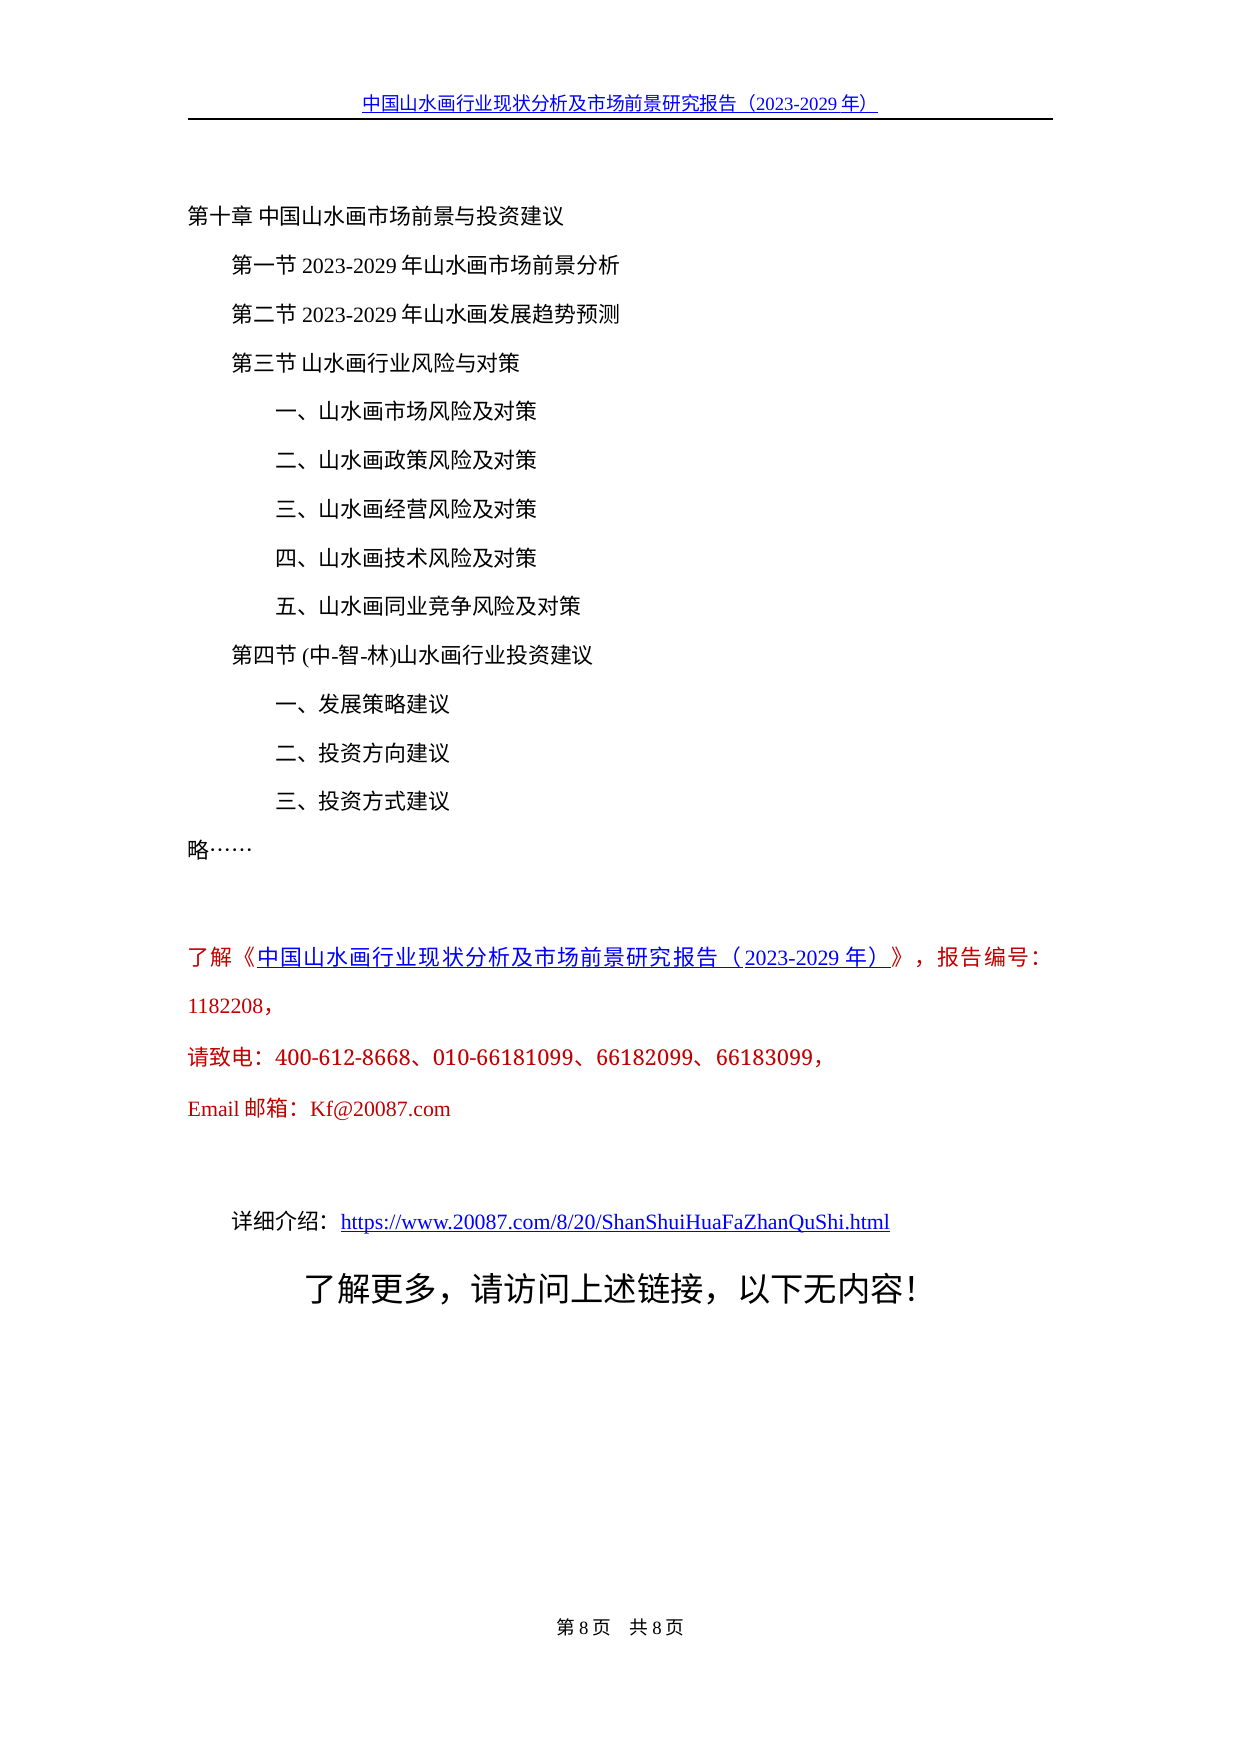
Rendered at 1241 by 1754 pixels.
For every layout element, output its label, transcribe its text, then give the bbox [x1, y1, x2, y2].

text 请致电：400-612-8668、010-66181099、66182099、66183099， [187, 1039, 1053, 1072]
text 详细介绍：https://www.20087.com/8/20/ShanShuiHuaFaZhanQuShi.html [187, 1204, 1053, 1236]
text Email邮箱：Kf@20087.com [187, 1091, 1053, 1123]
text 了解《中国山水画行业现状分析及市场前景研究报告（2023-2029年）》，报告编号：1182208， [187, 939, 1053, 1020]
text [187, 150, 1053, 865]
title 了解更多，请访问上述链接，以下无内容！ [187, 1254, 1053, 1319]
